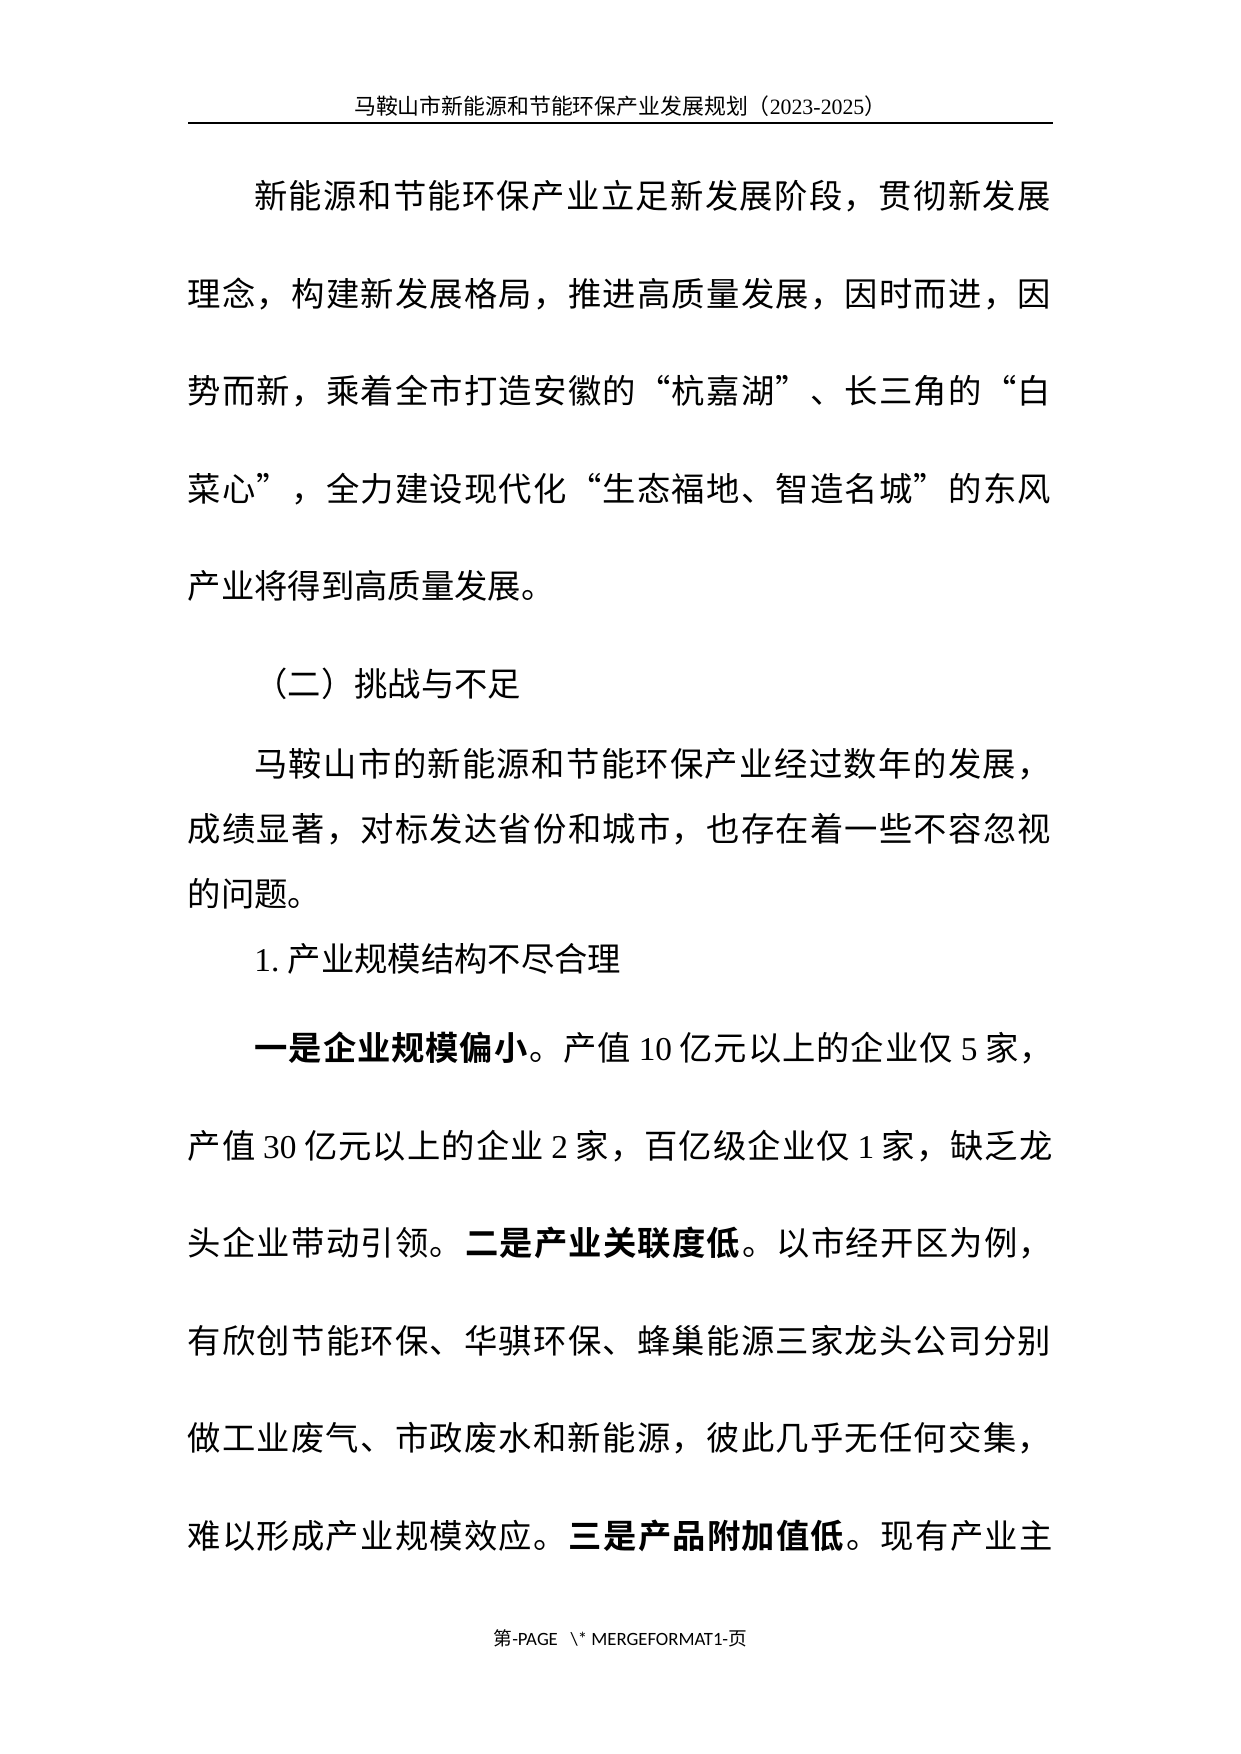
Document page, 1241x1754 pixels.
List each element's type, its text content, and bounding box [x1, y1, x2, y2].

text 1. 产业规模结构不尽合理 [187, 924, 1053, 989]
text 马鞍山市的新能源和节能环保产业经过数年的发展，成绩显著，对标发达省份和城市，也存在着一些不容忽视的问题。 [187, 729, 1053, 924]
text 新能源和节能环保产业立足新发展阶段，贯彻新发展理念，构建新发展格局，推进高质量发展，因时而进，因势而新，乘着全市打造安徽的“杭嘉湖”、长三角的“白菜心”，全力建设现代化“生态福地、智造名城”的东风，产业将得到高质量发展。 [187, 162, 1053, 617]
text （二）挑战与不足 [187, 657, 1053, 706]
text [187, 1014, 1053, 1566]
